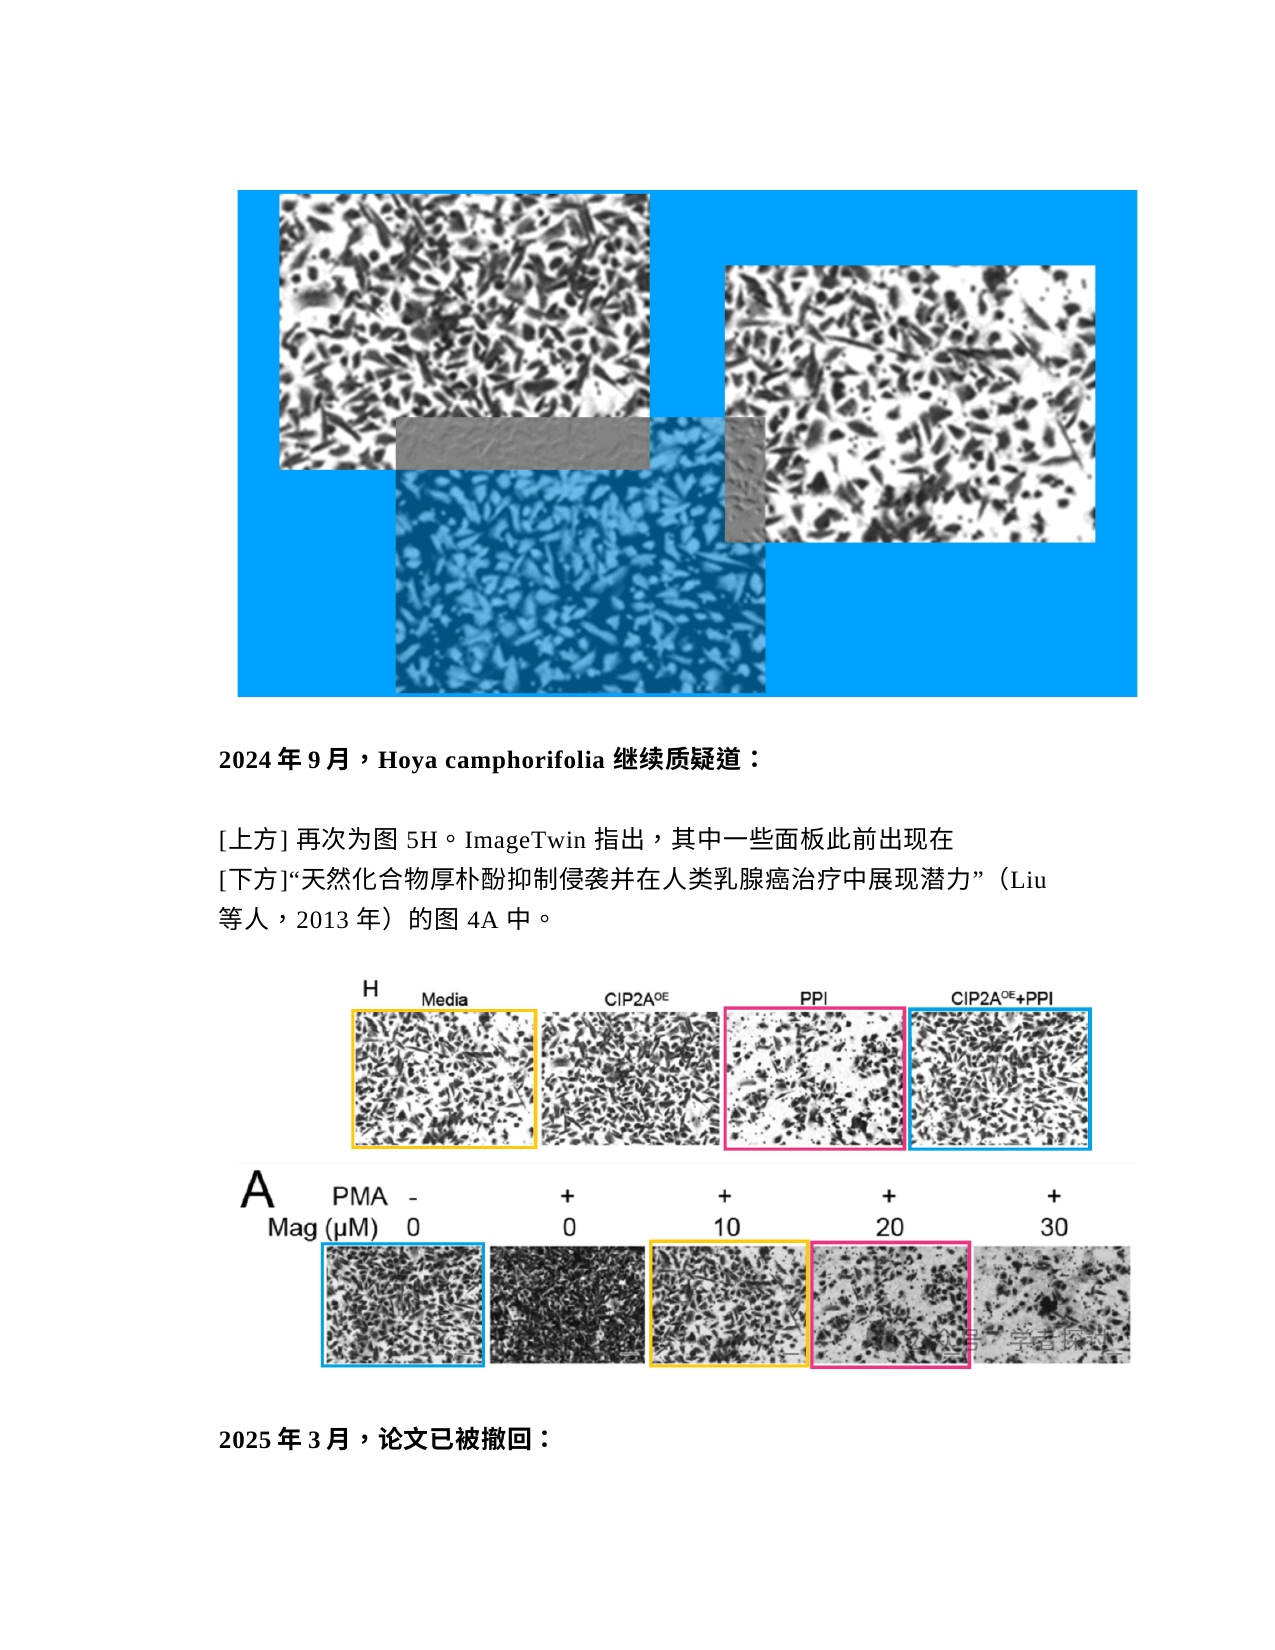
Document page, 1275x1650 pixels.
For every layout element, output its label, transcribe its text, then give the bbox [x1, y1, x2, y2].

text 2025年3月，论文已被撤回： [219, 1415, 1056, 1455]
text 2024年9月，Hoya camphorifolia 继续质疑道： [219, 736, 1056, 776]
text [上方] 再次为图 5H。ImageTwin 指出，其中一些面板此前出现在 [219, 816, 1056, 856]
text [下方]“天然化合物厚朴酚抑制侵袭并在人类乳腺癌治疗中展现潜力”（Liu 等人，2013 年）的图 4A 中。 [219, 856, 1056, 936]
picture [237, 190, 1138, 697]
picture [237, 976, 1138, 1376]
